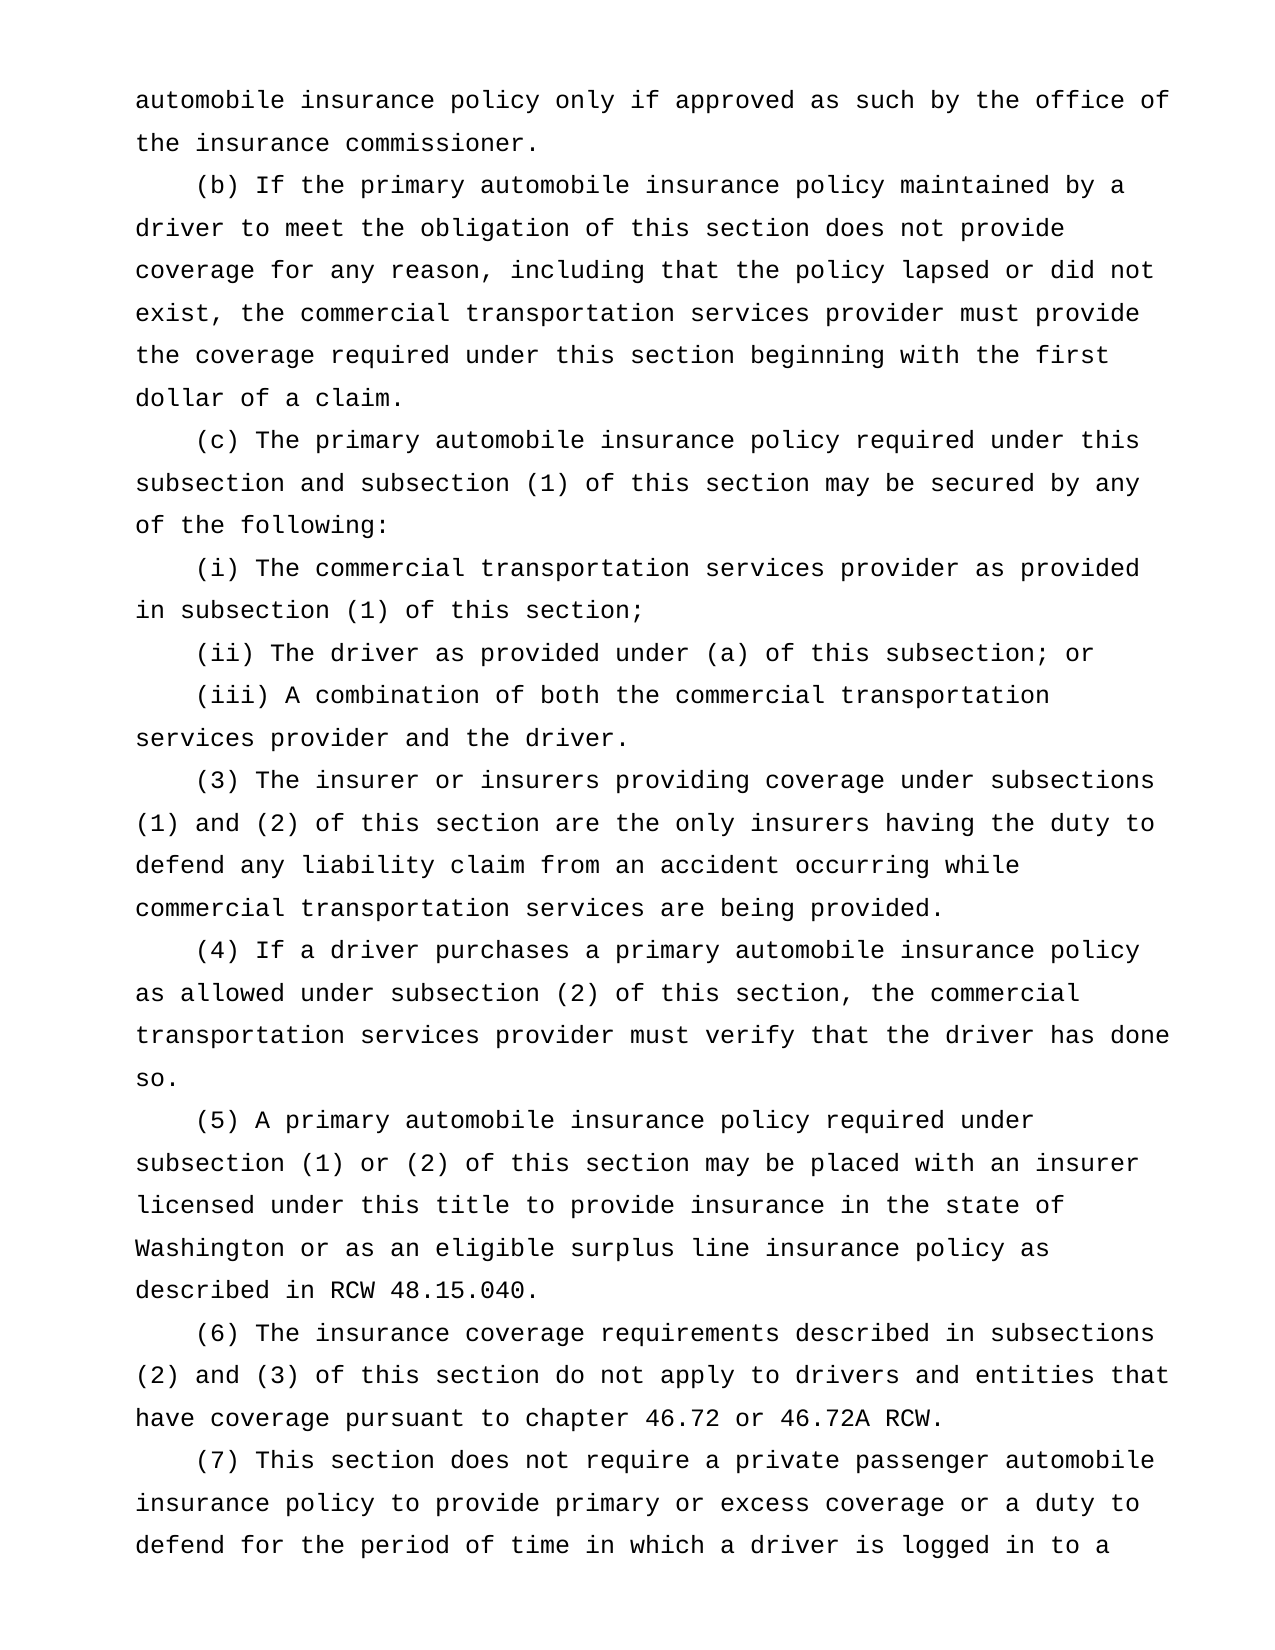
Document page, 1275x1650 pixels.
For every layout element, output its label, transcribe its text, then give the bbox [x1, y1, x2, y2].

text (c) The primary automobile insurance policy required under this subsection and subsection (1) of this section may be secured by any of the following: [135, 415, 1170, 542]
text (4) If a driver purchases a primary automobile insurance policy as allowed under subsection (2) of this section, the commercial transportation services provider must verify that the driver has done so. [135, 925, 1170, 1095]
text (i) The commercial transportation services provider as provided in subsection (1) of this section; [135, 542, 1170, 627]
text (ii) The driver as provided under (a) of this subsection; or [135, 627, 1170, 670]
text (3) The insurer or insurers providing coverage under subsections (1) and (2) of this section are the only insurers having the duty to defend any liability claim from an accident occurring while commercial transportation services are being provided. [135, 755, 1170, 925]
text (iii) A combination of both the commercial transportation services provider and the driver. [135, 670, 1170, 755]
text (5) A primary automobile insurance policy required under subsection (1) or (2) of this section may be placed with an insurer licensed under this title to provide insurance in the state of Washington or as an eligible surplus line insurance policy as described in RCW 48.15.040. [135, 1095, 1170, 1307]
text (b) If the primary automobile insurance policy maintained by a driver to meet the obligation of this section does not provide coverage for any reason, including that the policy lapsed or did not exist, the commercial transportation services provider must provide the coverage required under this section beginning with the first dollar of a claim. [135, 160, 1170, 415]
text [135, 1435, 1170, 1562]
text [135, 75, 1170, 160]
text (6) The insurance coverage requirements described in subsections (2) and (3) of this section do not apply to drivers and entities that have coverage pursuant to chapter 46.72 or 46.72A RCW. [135, 1307, 1170, 1435]
